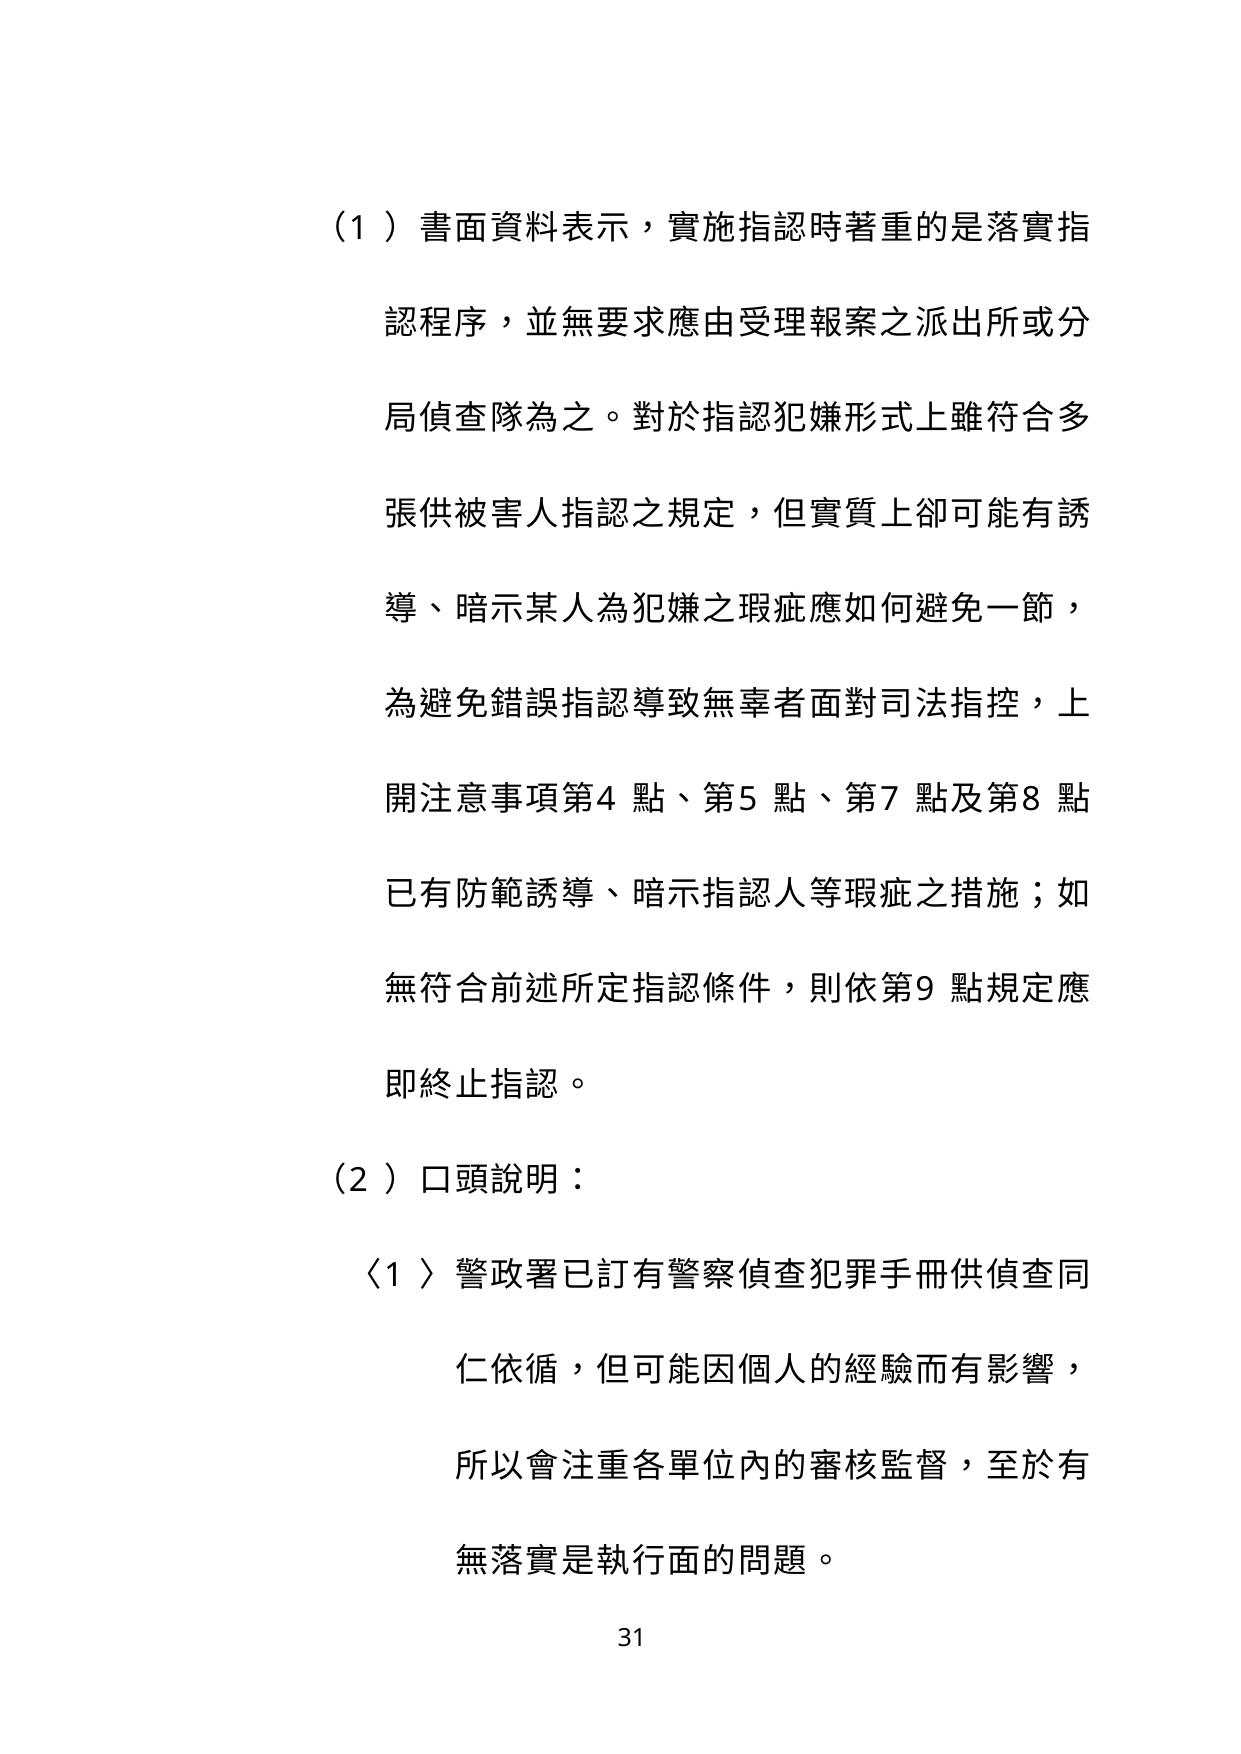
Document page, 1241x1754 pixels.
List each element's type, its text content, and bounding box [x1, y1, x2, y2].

subtitle 口頭說明： [294, 1129, 1092, 1224]
subtitle 書面資料表示，實施指認時著重的是落實指認程序，並無要求應由受理報案之派出所或分局偵查隊為之。對於指認犯嫌形式上雖符合多張供被害人指認之規定，但實質上卻可能有誘導、暗示某人為犯嫌之瑕疵應如何避免一節，為避免錯誤指認導致無辜者面對司法指控，上開注意事項第4點、第5點、第7點及第8點已有防範誘導、暗示指認人等瑕疵之措施；如無符合前述所定指認條件，則依第9點規定應即終止指認。 [294, 177, 1092, 1129]
subtitle 警政署已訂有警察偵查犯罪手冊供偵查同仁依循，但可能因個人的經驗而有影響，所以會注重各單位內的審核監督，至於有無落實是執行面的問題。 [331, 1224, 1092, 1605]
